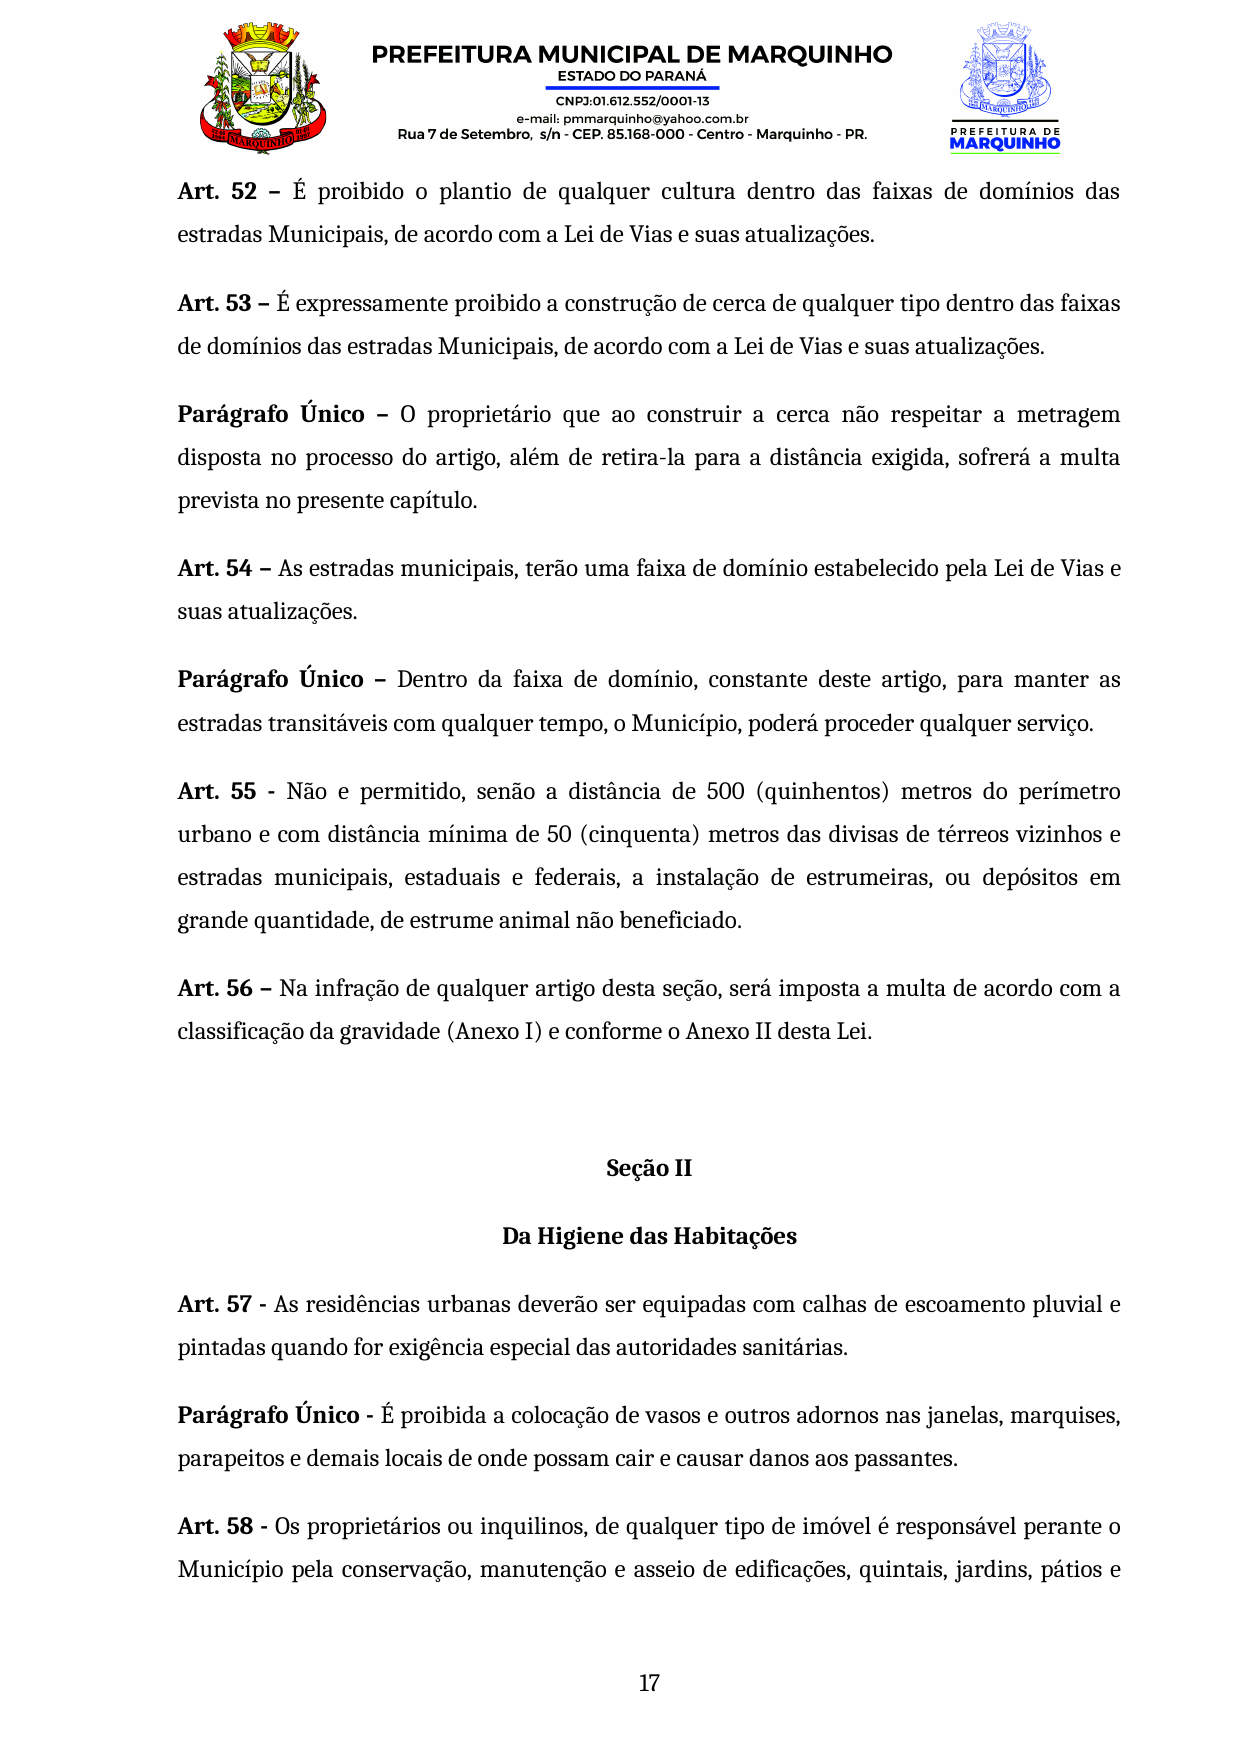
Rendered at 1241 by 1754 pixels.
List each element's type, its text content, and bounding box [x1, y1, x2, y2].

text Parágrafo Único – O proprietário que ao construir a cerca não respeitar a metragem disposta no processo do artigo, além de retira-la para a distância exigida, sofrerá a multa prevista no presente capítulo. [177, 400, 1122, 515]
text Art. 55 - Não e permitido, senão a distância de 500 (quinhentos) metros do perímetro urbano e com distância mínima de 50 (cinquenta) metros das divisas de térreos vizinhos e estradas municipais, estaduais e federais, a instalação de estrumeiras, ou depósitos em grande quantidade, de estrume animal não beneficiado. [177, 777, 1122, 935]
text Art. 54 – As estradas municipais, terão uma faixa de domínio estabelecido pela Lei de Vias e suas atualizações. [177, 554, 1122, 626]
text Parágrafo Único – Dentro da faixa de domínio, constante deste artigo, para manter as estradas transitáveis com qualquer tempo, o Município, poderá proceder qualquer serviço. [177, 665, 1122, 737]
text Parágrafo Único - É proibida a colocação de vasos e outros adornos nas janelas, marquises, parapeitos e demais locais de onde possam cair e causar danos aos passantes. [177, 1401, 1122, 1473]
text Art. 56 – Na infração de qualquer artigo desta seção, será imposta a multa de acordo com a classificação da gravidade (Anexo I) e conforme o Anexo II desta Lei. [177, 974, 1122, 1046]
text Art. 57 - As residências urbanas deverão ser equipadas com calhas de escoamento pluvial e pintadas quando for exigência especial das autoridades sanitárias. [177, 1290, 1122, 1362]
subtitle Da Higiene das Habitações [177, 1222, 1122, 1250]
picture [141, 0, 1123, 176]
subtitle Seção II [177, 1153, 1122, 1182]
text Art. 53 – É expressamente proibido a construção de cerca de qualquer tipo dentro das faixas de domínios das estradas Municipais, de acordo com a Lei de Vias e suas atualizações. [177, 288, 1122, 360]
text Art. 52 – É proibido o plantio de qualquer cultura dentro das faixas de domínios das estradas Municipais, de acordo com a Lei de Vias e suas atualizações. [177, 177, 1122, 249]
